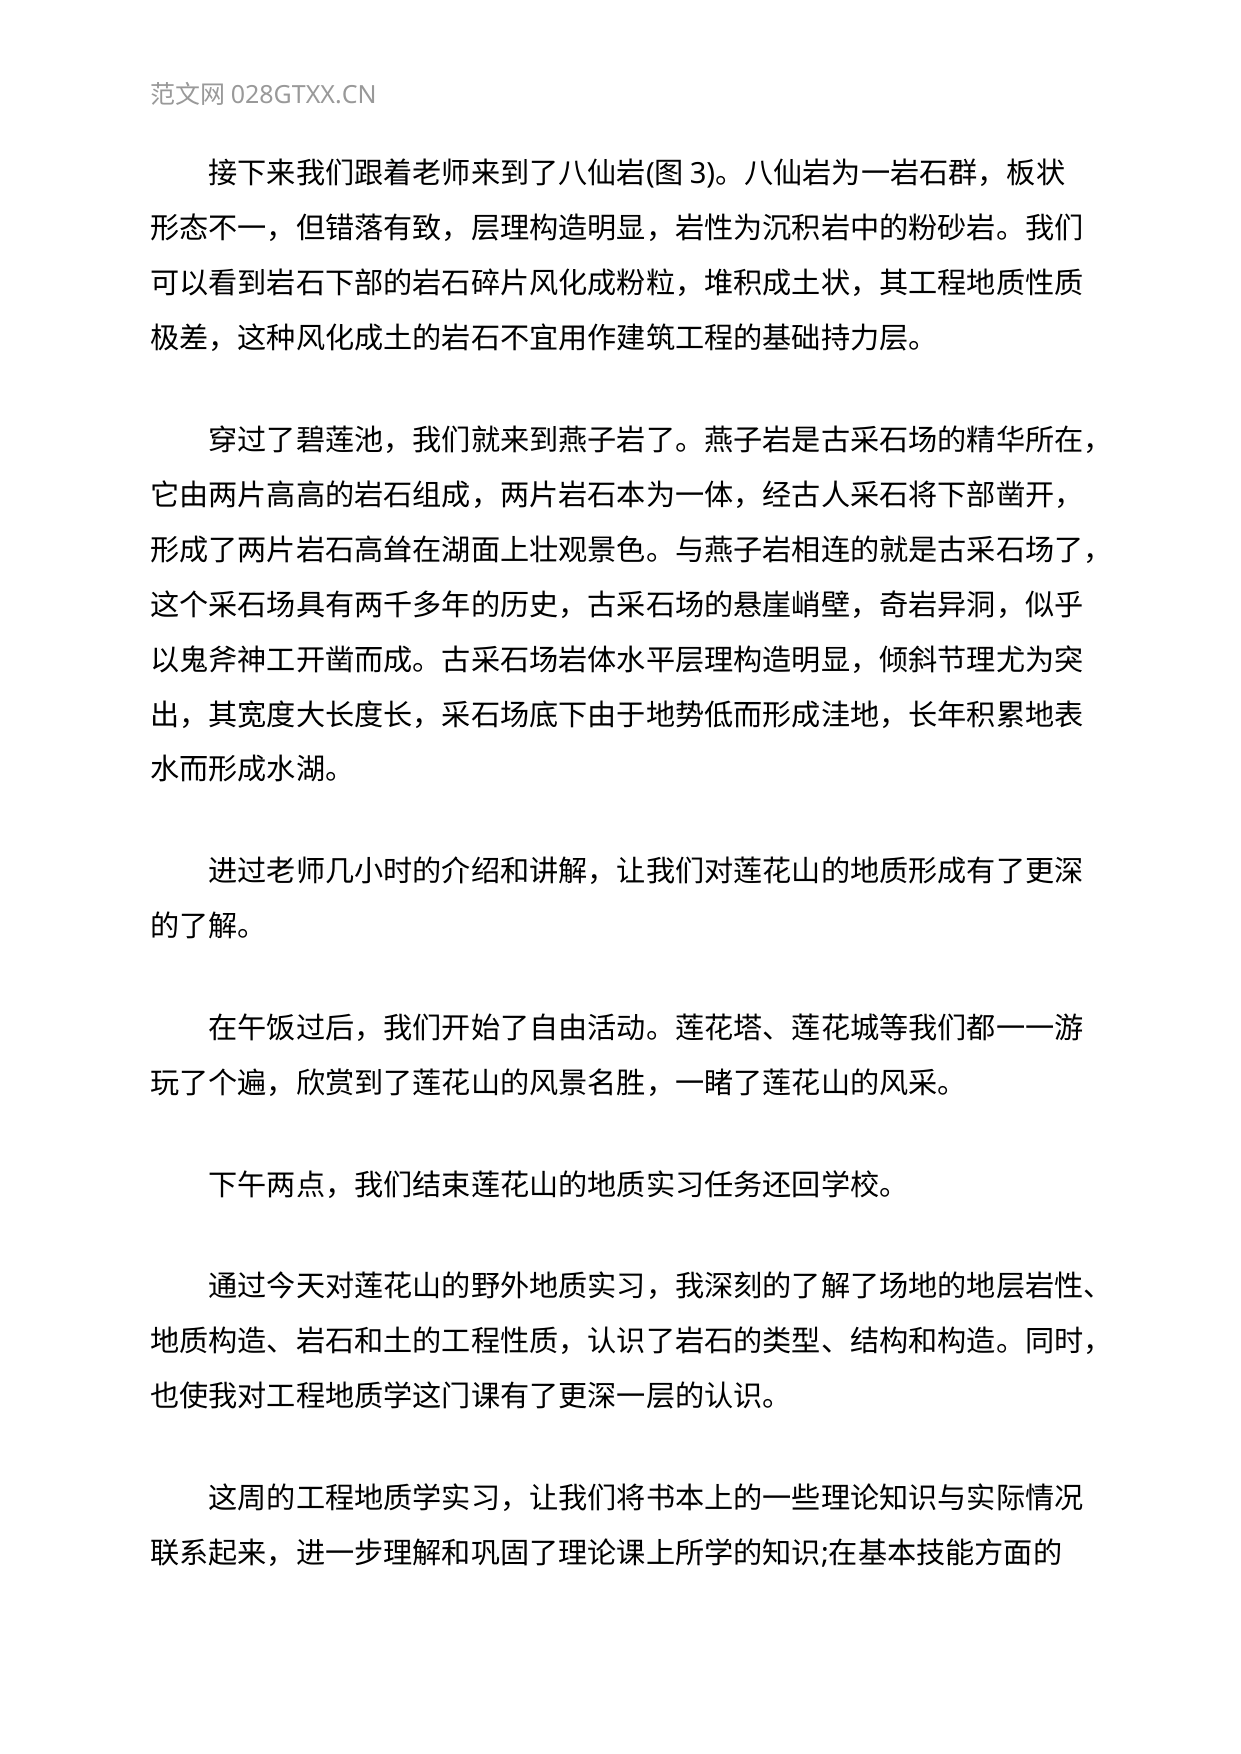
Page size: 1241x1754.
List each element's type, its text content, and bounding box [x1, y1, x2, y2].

text 在午饭过后，我们开始了自由活动。莲花塔、莲花城等我们都一一游玩了个遍，欣赏到了莲花山的风景名胜，一睹了莲花山的风采。 [150, 1004, 1090, 1102]
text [150, 1474, 1090, 1572]
text 通过今天对莲花山的野外地质实习，我深刻的了解了场地的地层岩性、地质构造、岩石和土的工程性质，认识了岩石的类型、结构和构造。同时，也使我对工程地质学这门课有了更深一层的认识。 [150, 1263, 1090, 1415]
text 穿过了碧莲池，我们就来到燕子岩了。燕子岩是古采石场的精华所在，它由两片高高的岩石组成，两片岩石本为一体，经古人采石将下部凿开，形成了两片岩石高耸在湖面上壮观景色。与燕子岩相连的就是古采石场了，这个采石场具有两千多年的历史，古采石场的悬崖峭壁，奇岩异洞，似乎以鬼斧神工开凿而成。古采石场岩体水平层理构造明显，倾斜节理尤为突出，其宽度大长度长，采石场底下由于地势低而形成洼地，长年积累地表水而形成水湖。 [150, 417, 1090, 788]
text 进过老师几小时的介绍和讲解，让我们对莲花山的地质形成有了更深的了解。 [150, 848, 1090, 945]
text 接下来我们跟着老师来到了八仙岩(图3)。八仙岩为一岩石群，板状形态不一，但错落有致，层理构造明显，岩性为沉积岩中的粉砂岩。我们可以看到岩石下部的岩石碎片风化成粉粒，堆积成土状，其工程地质性质极差，这种风化成土的岩石不宜用作建筑工程的基础持力层。 [150, 150, 1090, 357]
text 下午两点，我们结束莲花山的地质实习任务还回学校。 [150, 1161, 1090, 1203]
